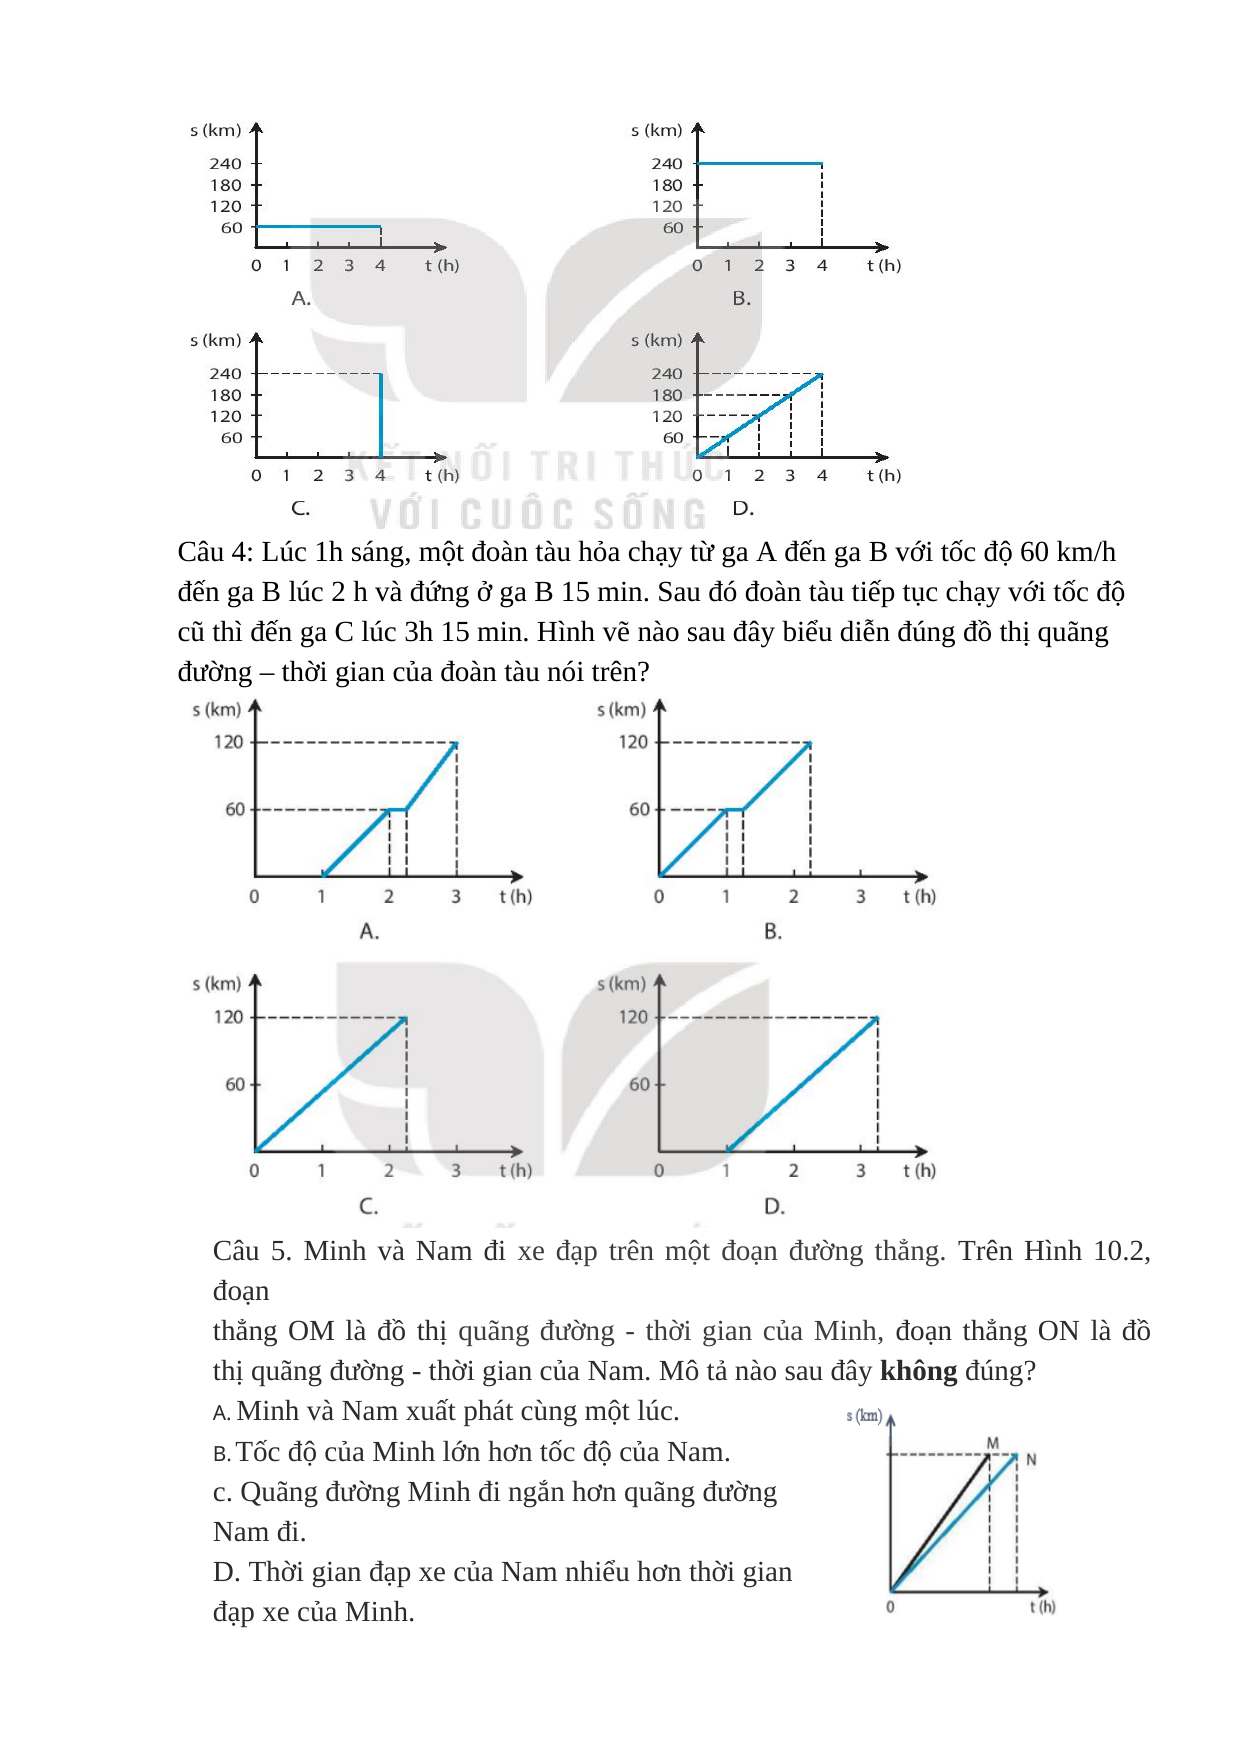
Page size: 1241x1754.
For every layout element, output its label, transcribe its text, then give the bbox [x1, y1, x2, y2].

table_header [830, 1394, 1141, 1633]
text Câu 5. Minh và Nam đi xe đạp trên một đoạn đường thẳng. Trên Hình 10.2, đoạn thẳng OM là đồ thị quãng đường - thời gian của Minh, đoạn thẳng ON là đồ thị quãng đường - thời gian của Nam. Mô tả nào sau đây không đúng? [213, 1233, 1152, 1387]
picture [177, 118, 940, 529]
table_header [201, 1394, 830, 1633]
picture [177, 693, 980, 1228]
picture [841, 1393, 1082, 1623]
